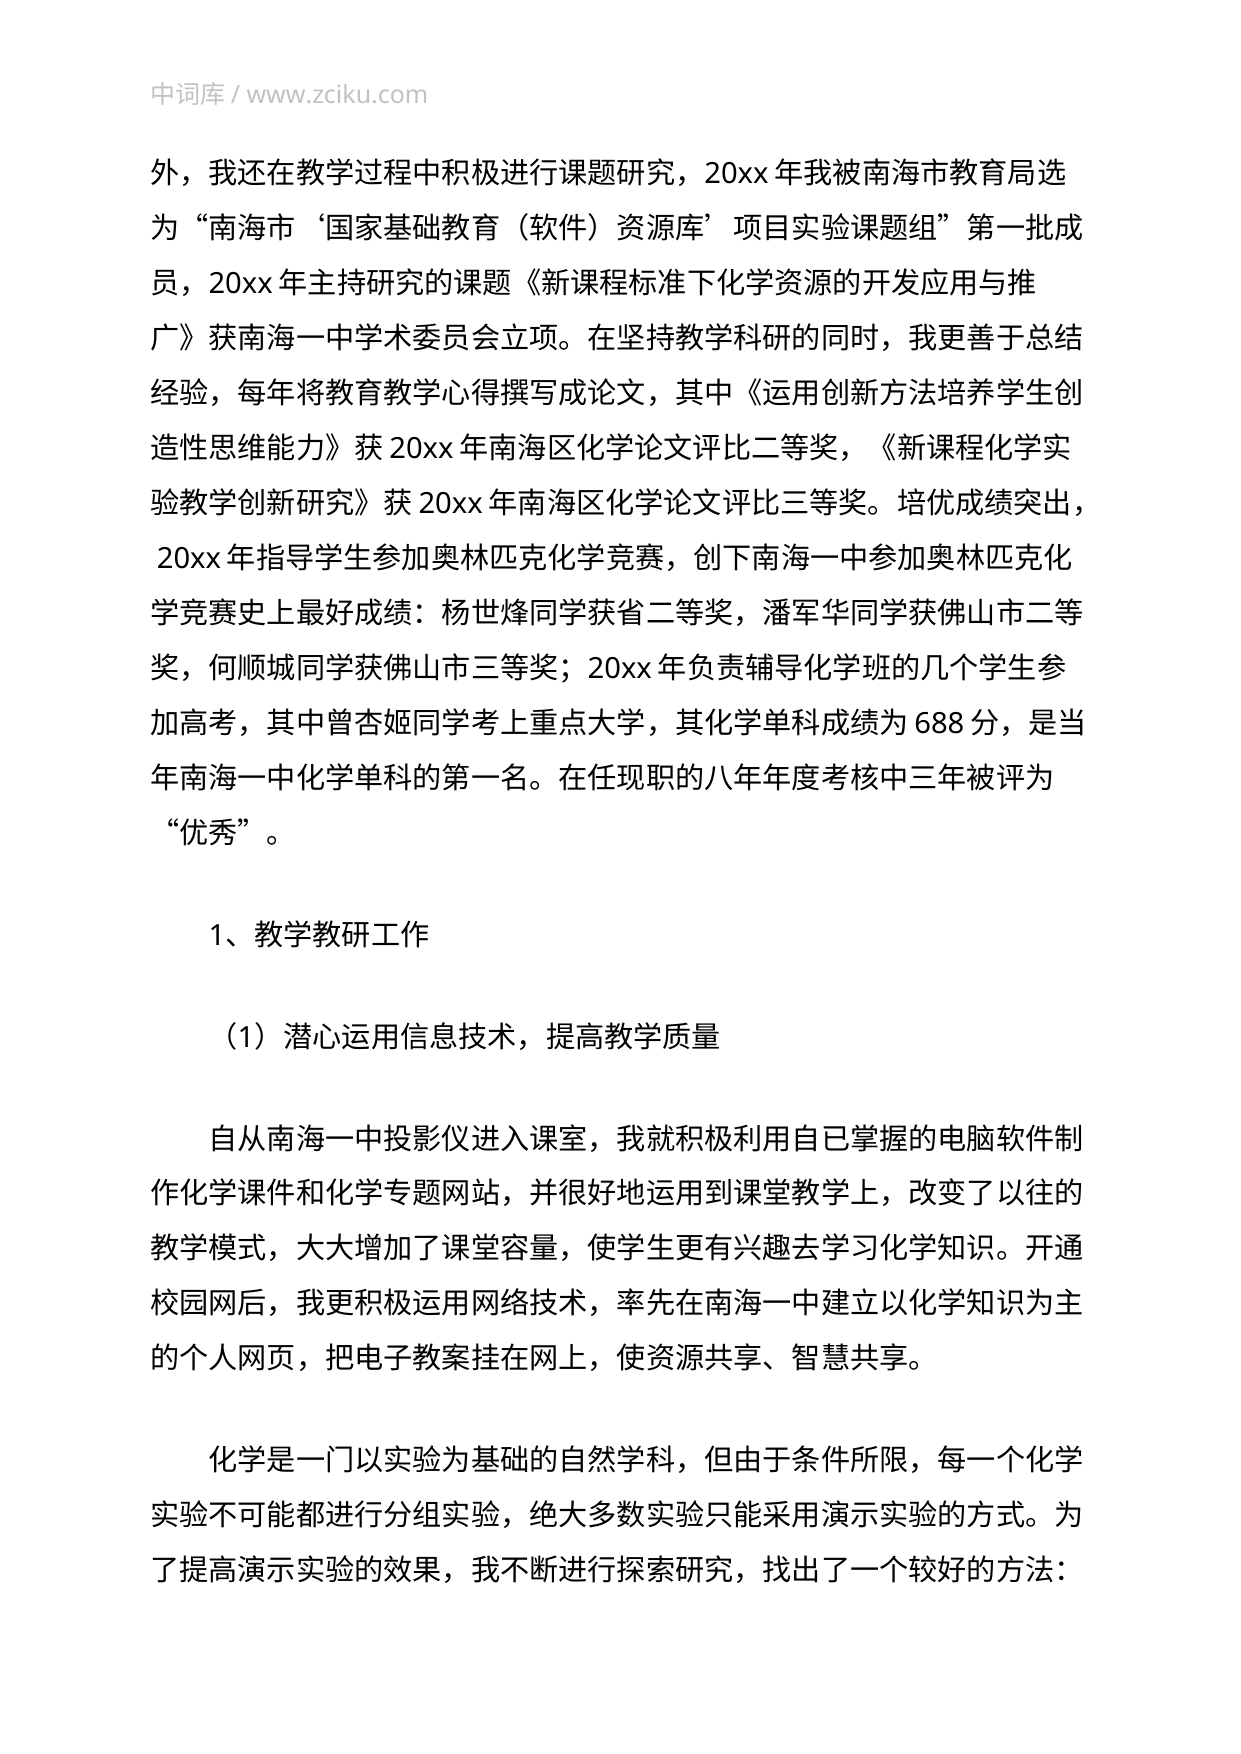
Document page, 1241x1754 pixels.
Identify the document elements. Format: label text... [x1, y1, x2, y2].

text 1、教学教研工作 [150, 911, 1090, 954]
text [150, 1437, 1090, 1589]
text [150, 150, 1090, 852]
text 自从南海一中投影仪进入课室，我就积极利用自已掌握的电脑软件制作化学课件和化学专题网站，并很好地运用到课堂教学上，改变了以往的教学模式，大大增加了课堂容量，使学生更有兴趣去学习化学知识。开通校园网后，我更积极运用网络技术，率先在南海一中建立以化学知识为主的个人网页，把电子教案挂在网上，使资源共享、智慧共享。 [150, 1115, 1090, 1377]
text （1）潜心运用信息技术，提高教学质量 [150, 1013, 1090, 1056]
